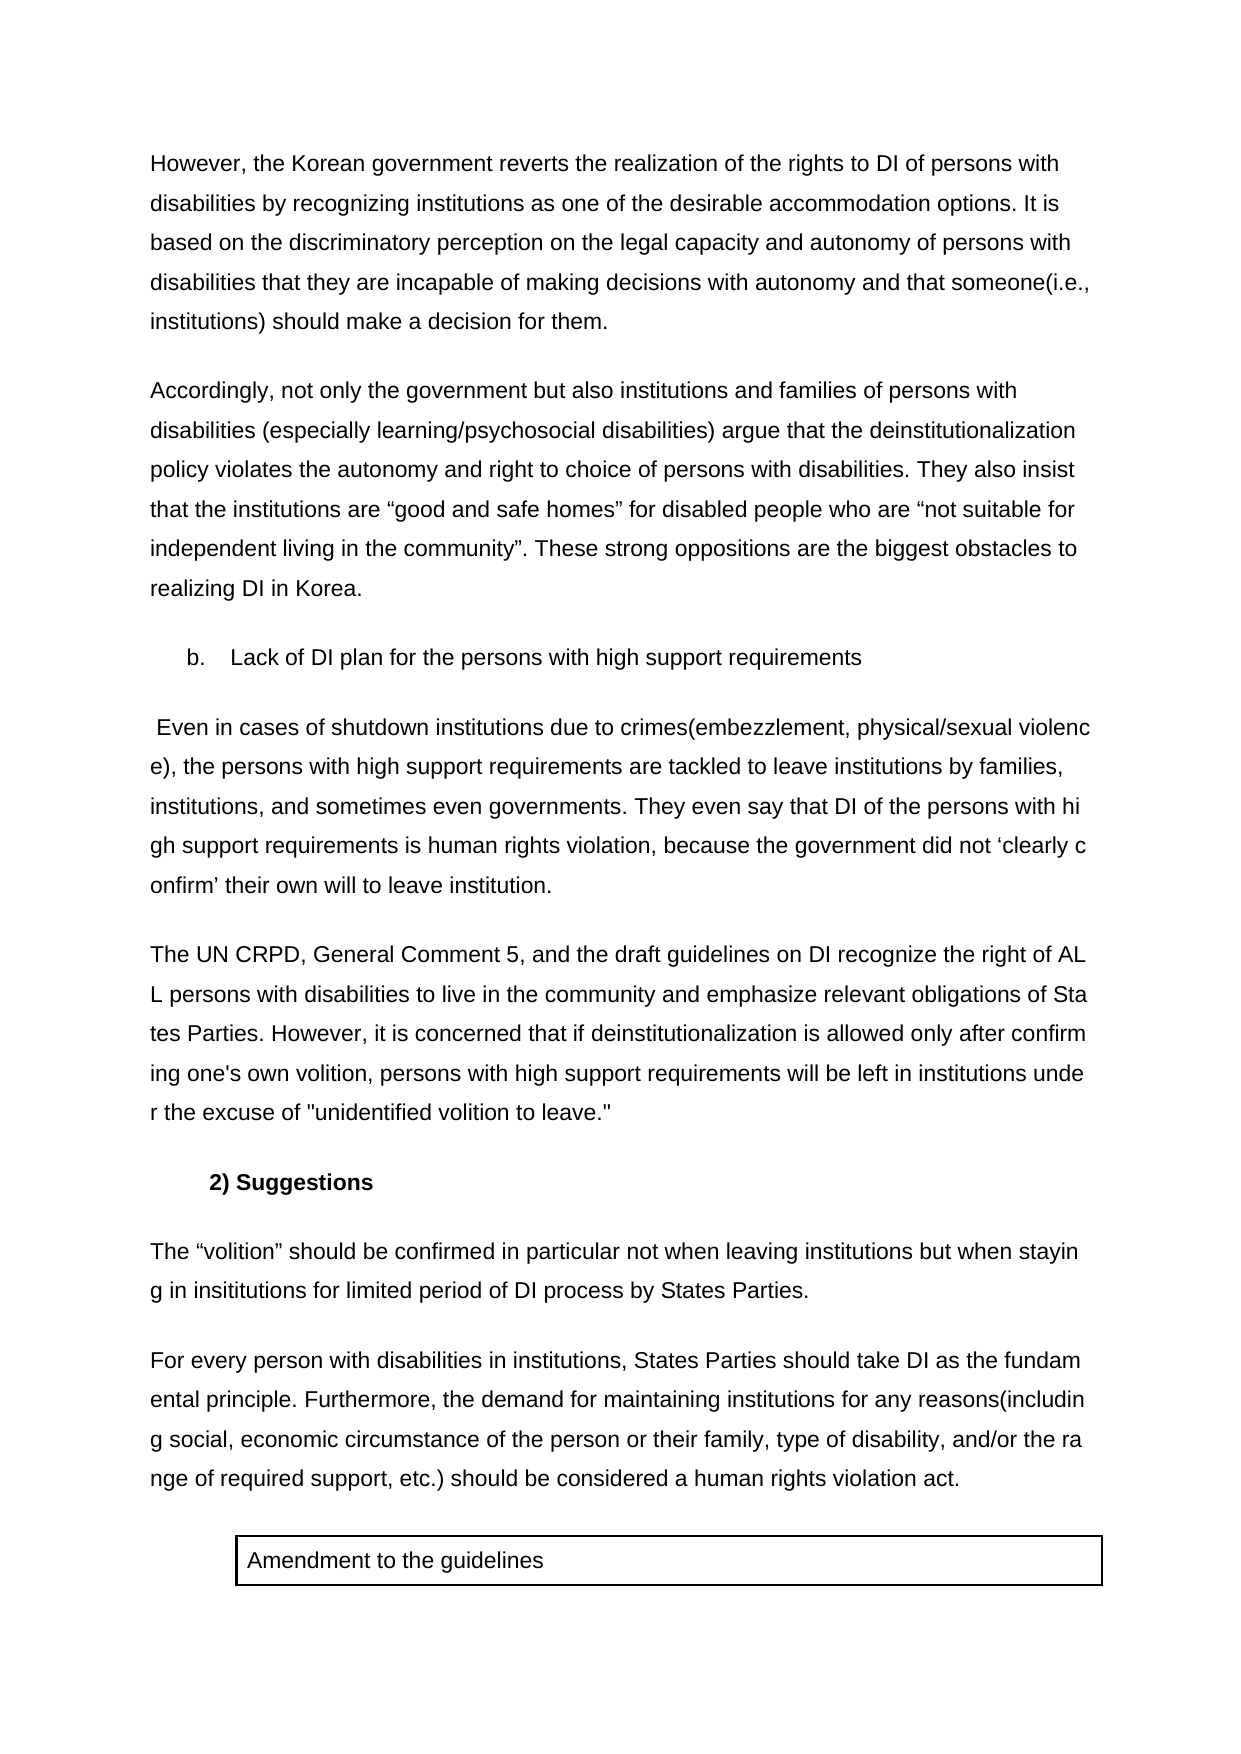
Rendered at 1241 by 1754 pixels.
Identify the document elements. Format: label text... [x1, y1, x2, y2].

text The UN CRPD, General Comment 5, and the draft guidelines on DI recognize the right of ALL persons with disabilities to live in the community and emphasize relevant obligations of States Parties. However, it is concerned that if deinstitutionalization is allowed only after confirming one's own volition, persons with high support requirements will be left in institutions under the excuse of "unidentified volition to leave." [150, 941, 1090, 1125]
subtitle Lack of DI plan for the persons with high support requirements [186, 644, 1090, 671]
text However, the Korean government reverts the realization of the rights to DI of persons with disabilities by recognizing institutions as one of the desirable accommodation options. It is based on the discriminatory perception on the legal capacity and autonomy of persons with disabilities that they are incapable of making decisions with autonomy and that someone(i.e., institutions) should make a decision for them. [150, 150, 1090, 334]
text Even in cases of shutdown institutions due to crimes(embezzlement, physical/sexual violence), the persons with high support requirements are tackled to leave institutions by families, institutions, and sometimes even governments. They even say that DI of the persons with high support requirements is human rights violation, because the government did not ‘clearly confirm’ their own will to leave institution. [150, 714, 1090, 898]
text Accordingly, not only the government but also institutions and families of persons with disabilities (especially learning/psychosocial disabilities) argue that the deinstitutionalization policy violates the autonomy and right to choice of persons with disabilities. They also insist that the institutions are “good and safe homes” for disabled people who are “not suitable for independent living in the community”. These strong oppositions are the biggest obstacles to realizing DI in Korea. [150, 377, 1090, 601]
subtitle 2) Suggestions [209, 1168, 1090, 1195]
text The “volition” should be confirmed in particular not when leaving institutions but when staying in insititutions for limited period of DI process by States Parties. [150, 1238, 1090, 1304]
text For every person with disabilities in institutions, States Parties should take DI as the fundamental principle. Furthermore, the demand for maintaining institutions for any reasons(including social, economic circumstance of the person or their family, type of disability, and/or the range of required support, etc.) should be considered a human rights violation act. [150, 1347, 1090, 1492]
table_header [238, 1537, 1101, 1584]
